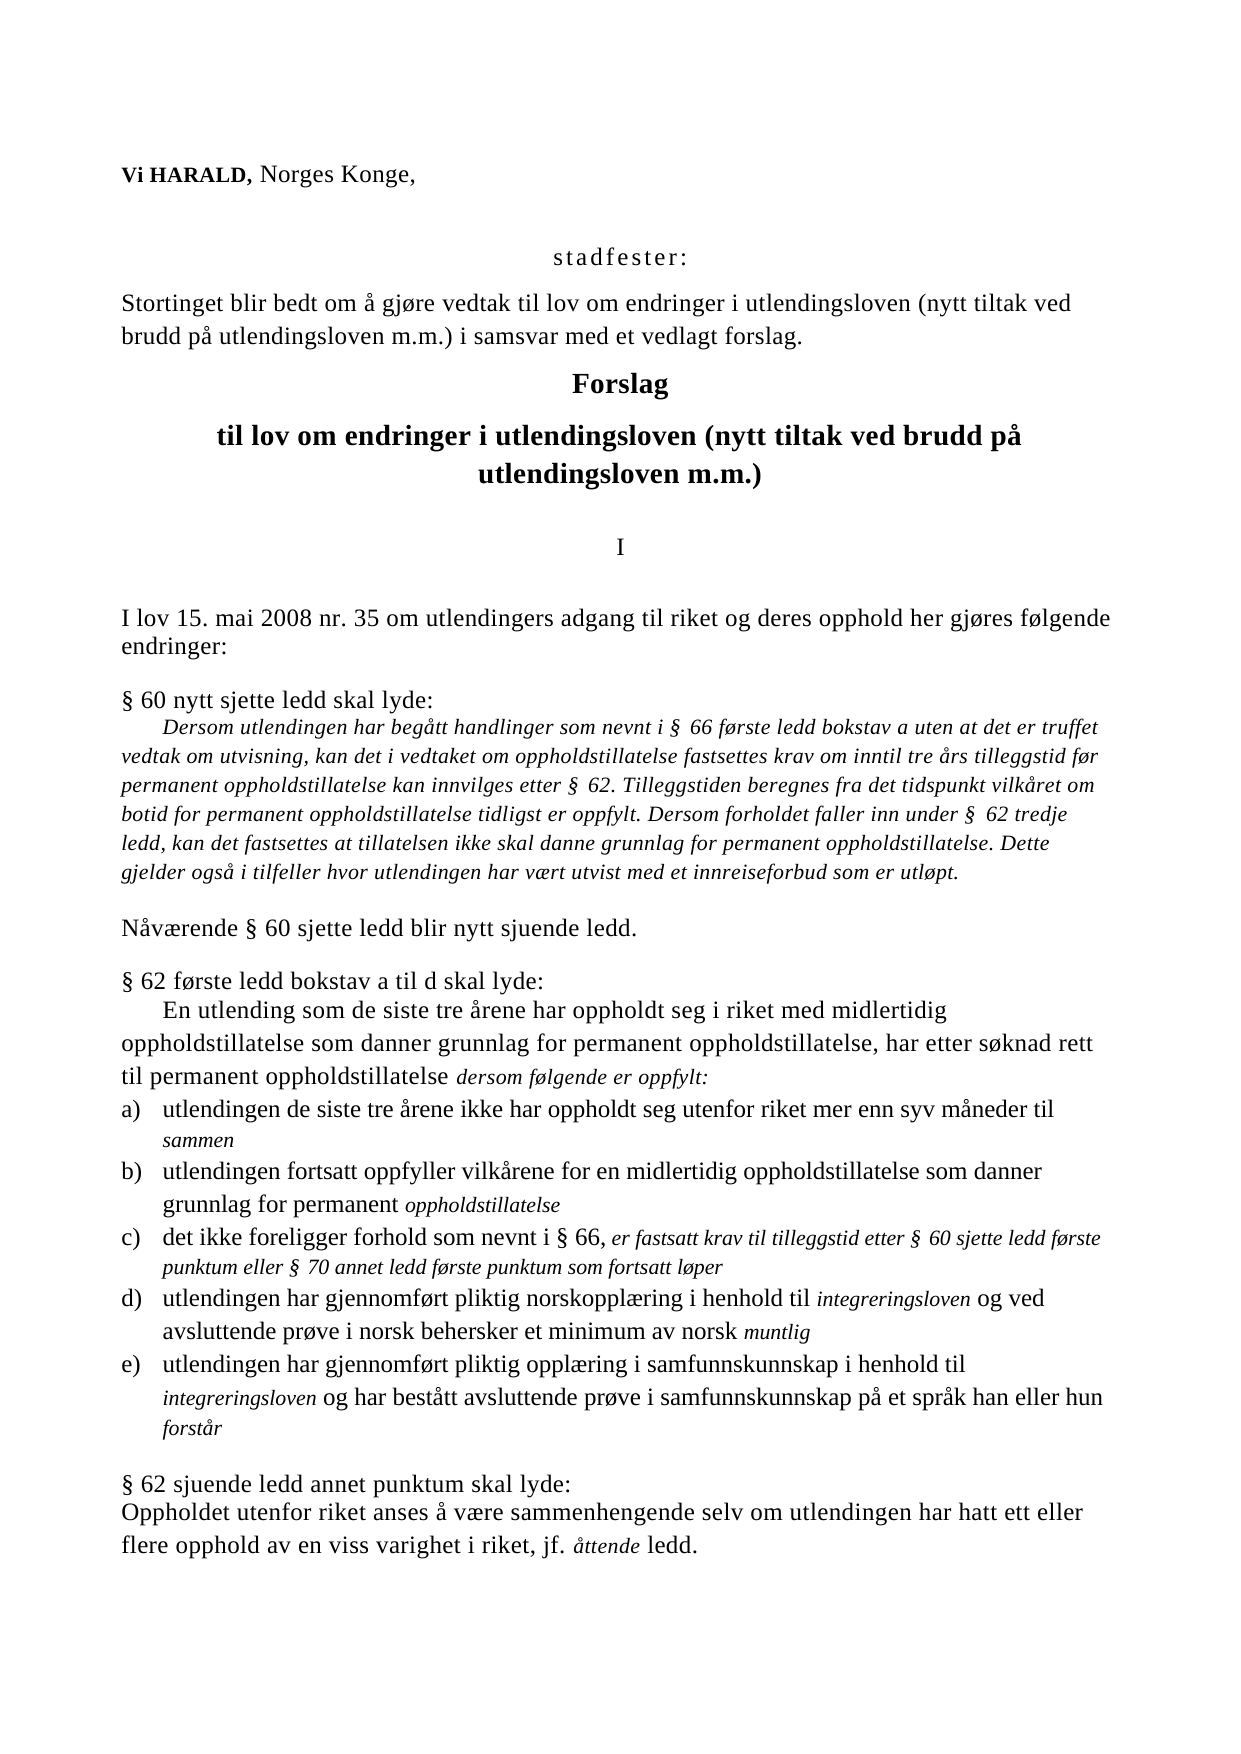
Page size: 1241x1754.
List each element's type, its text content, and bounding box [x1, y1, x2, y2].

text Forslag [121, 367, 1119, 400]
text Oppholdet utenfor riket anses å være sammenhengende selv om utlendingen har hatt ett eller flere opphold av en viss varighet i riket, jf. åttende ledd. [121, 1497, 1119, 1559]
text § 62 første ledd bokstav a til d skal lyde: [121, 966, 1119, 995]
text § 62 sjuende ledd annet punktum skal lyde: [121, 1469, 1119, 1497]
text til lov om endringer i utlendingsloven (nytt tiltak ved brudd på utlendingsloven m.m.) [121, 418, 1119, 490]
text Nåværende § 60 sjette ledd blir nytt sjuende ledd. [121, 913, 1119, 941]
list d) utlendingen har gjennomført pliktig norskopplæring i henhold til integreringsloven og ved avsluttende prøve i norsk behersker et minimum av norsk muntlig [121, 1283, 1119, 1345]
text Dersom utlendingen har begått handlinger som nevnt i § 66 første ledd bokstav a uten at det er truffet vedtak om utvisning, kan det i vedtaket om oppholdstillatelse fastsettes krav om inntil tre års tilleggstid før permanent oppholdstillatelse kan innvilges etter § 62. Tilleggstiden beregnes fra det tidspunkt vilkåret om botid for permanent oppholdstillatelse tidligst er oppfylt. Dersom forholdet faller inn under § 62 tredje ledd, kan det fastsettes at tillatelsen ikke skal danne grunnlag for permanent oppholdstillatelse. Dette gjelder også i tilfeller hvor utlendingen har vært utvist med et innreiseforbud som er utløpt. [121, 714, 1119, 884]
text En utlending som de siste tre årene har oppholdt seg i riket med midlertidig oppholdstillatelse som danner grunnlag for permanent oppholdstillatelse, har etter søknad rett til permanent oppholdstillatelse dersom følgende er oppfylt: [121, 995, 1119, 1090]
list a) utlendingen de siste tre årene ikke har oppholdt seg utenfor riket mer enn syv måneder til sammen [121, 1094, 1119, 1152]
list c) det ikke foreligger forhold som nevnt i § 66, er fastsatt krav til tilleggstid etter § 60 sjette ledd første punktum eller § 70 annet ledd første punktum som fortsatt løper [121, 1222, 1119, 1279]
list b) utlendingen fortsatt oppfyller vilkårene for en midlertidig oppholdstillatelse som danner grunnlag for permanent oppholdstillatelse [121, 1156, 1119, 1217]
text Vi HARALD, Norges Konge, [121, 159, 1119, 188]
text § 60 nytt sjette ledd skal lyde: [121, 685, 1119, 714]
text stadfester: [121, 242, 1119, 271]
text Stortinget blir bedt om å gjøre vedtak til lov om endringer i utlendingsloven (nytt tiltak ved brudd på utlendingsloven m.m.) i samsvar med et vedlagt forslag. [121, 288, 1119, 350]
list e) utlendingen har gjennomført pliktig opplæring i samfunnskunnskap i henhold til integreringsloven og har bestått avsluttende prøve i samfunnskunnskap på et språk han eller hun forstår [121, 1349, 1119, 1440]
text I lov 15. mai 2008 nr. 35 om utlendingers adgang til riket og deres opphold her gjøres følgende endringer: [121, 603, 1119, 660]
text I [121, 532, 1119, 561]
